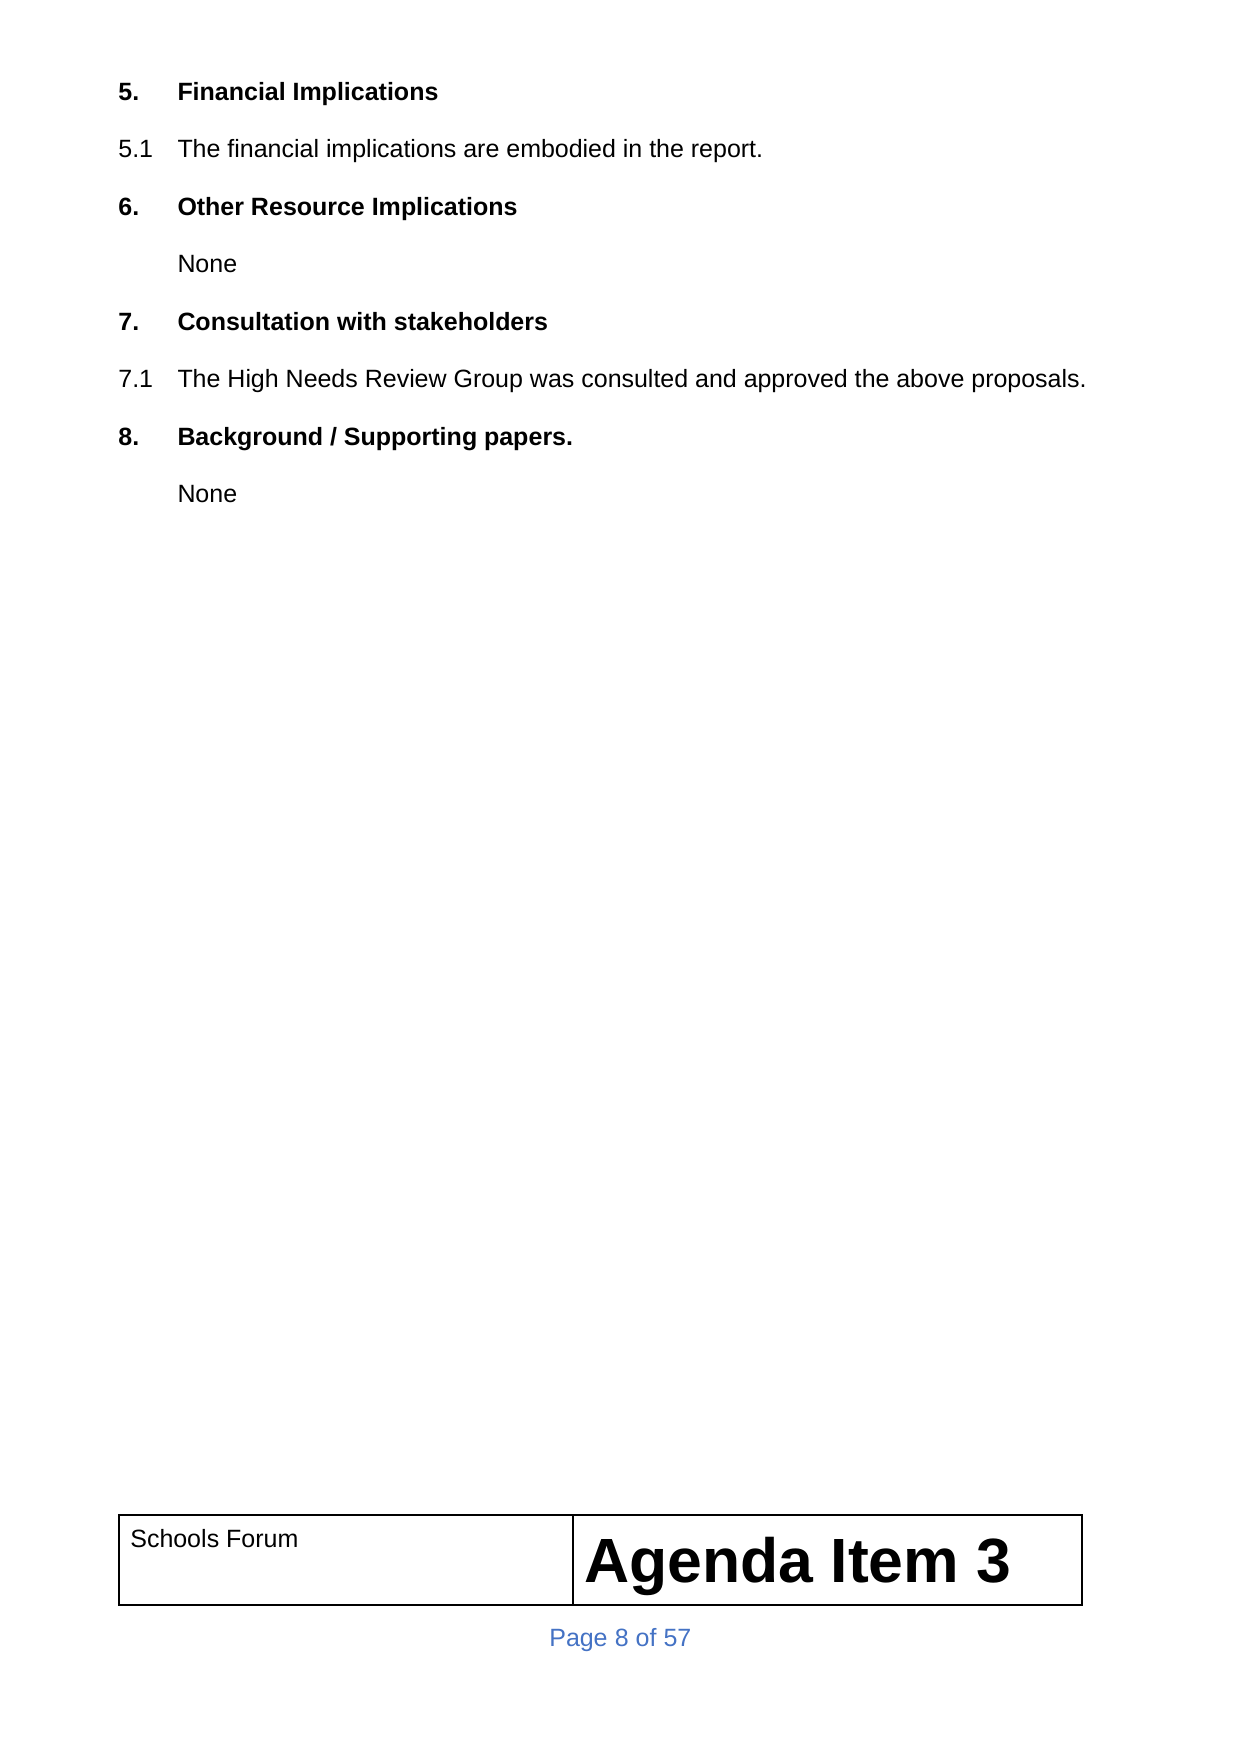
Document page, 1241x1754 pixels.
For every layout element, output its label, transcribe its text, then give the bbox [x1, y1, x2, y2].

text 6. Other Resource Implications [118, 192, 1122, 221]
text None [177, 249, 1122, 278]
text 7. Consultation with stakeholders [118, 307, 1122, 336]
text 8. Background / Supporting papers. [118, 422, 1122, 451]
text None [118, 479, 1122, 508]
text 5. Financial Implications [118, 77, 1122, 106]
text 5.1 The financial implications are embodied in the report. [118, 134, 1122, 163]
table_header Schools Forum [120, 1516, 572, 1604]
table_header Agenda Item 3 [574, 1516, 1081, 1604]
text 7.1 The High Needs Review Group was consulted and approved the above proposals. [118, 364, 1122, 422]
